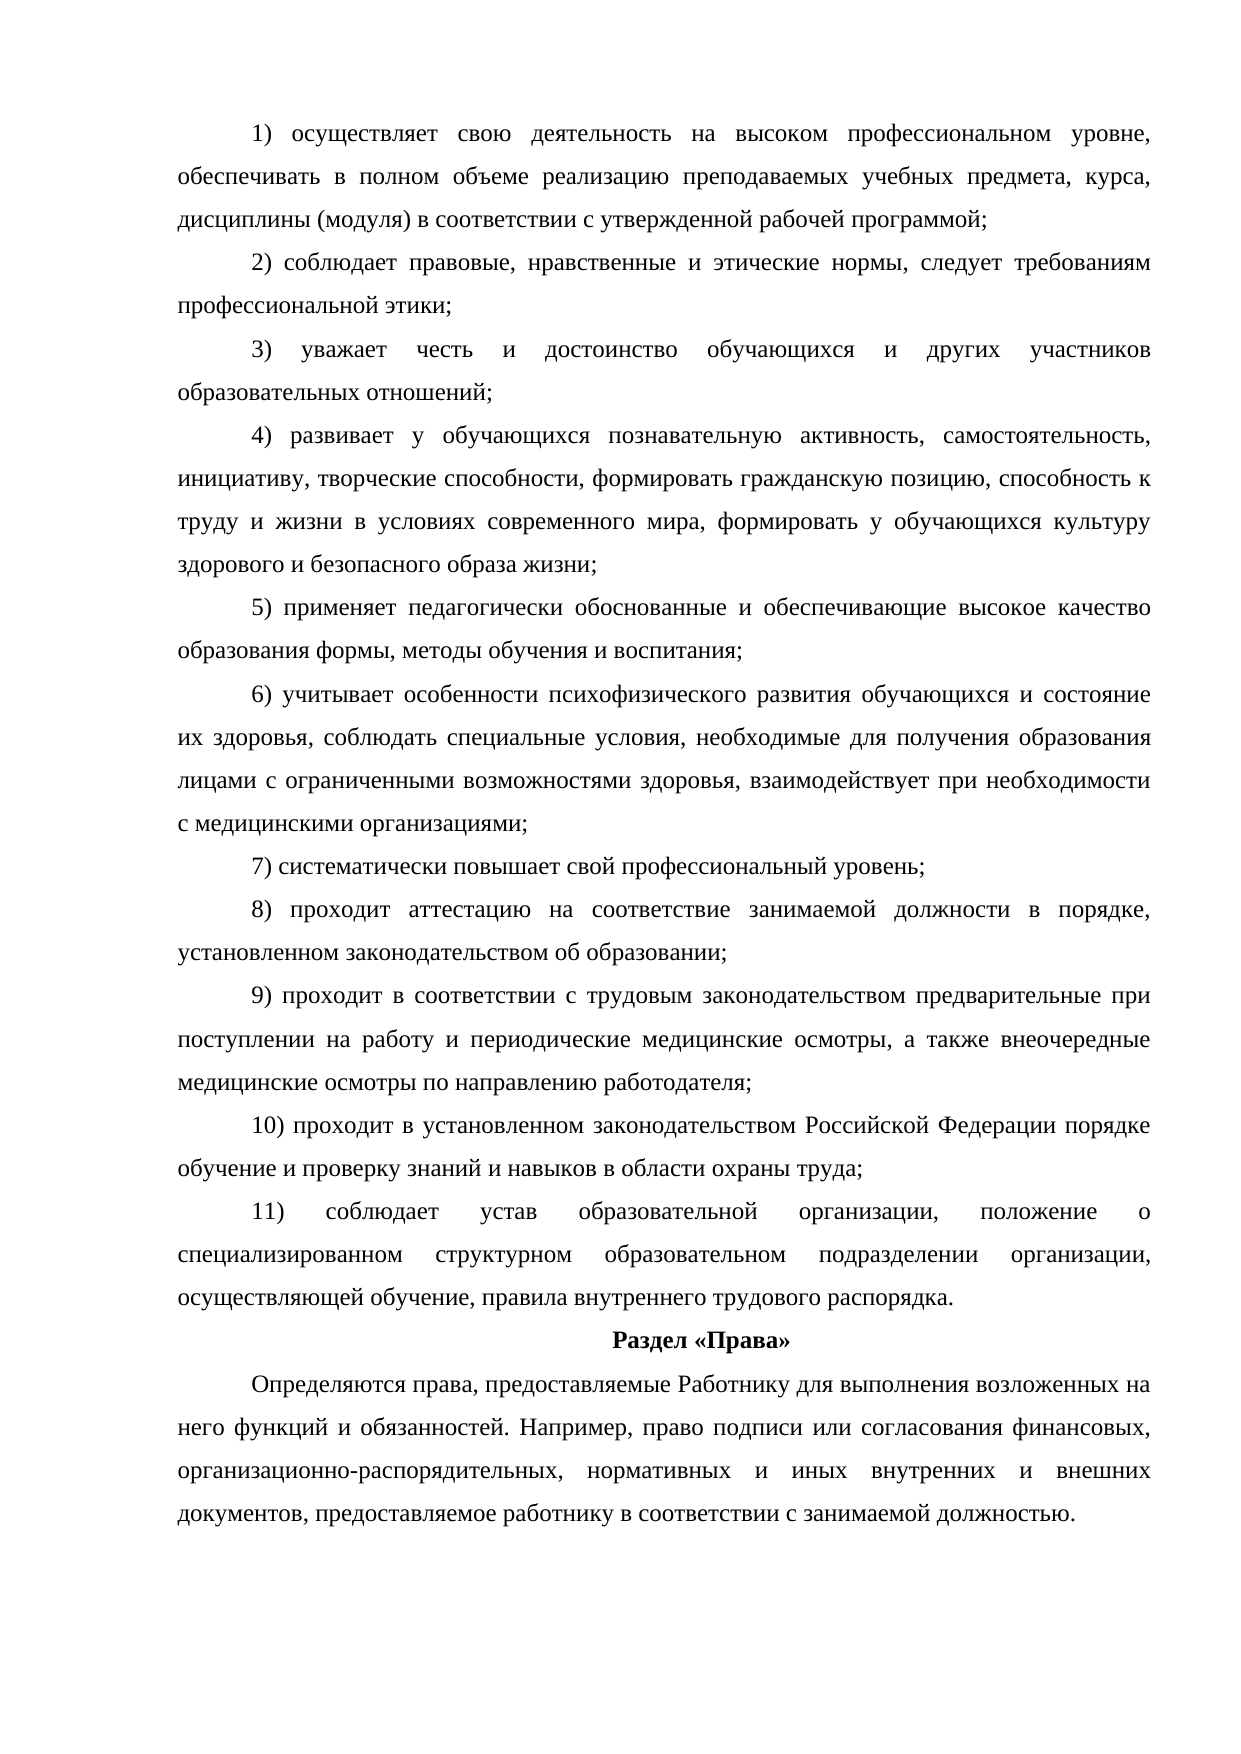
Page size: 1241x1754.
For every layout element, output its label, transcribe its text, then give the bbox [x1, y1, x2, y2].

text Раздел «Права» [177, 1326, 1152, 1354]
text 3) уважает честь и достоинство обучающихся и других участников образовательных отношений; [177, 334, 1152, 406]
text 5) применяет педагогически обоснованные и обеспечивающие высокое качество образования формы, методы обучения и воспитания; [177, 592, 1152, 664]
text 6) учитывает особенности психофизического развития обучающихся и состояние их здоровья, соблюдать специальные условия, необходимые для получения образования лицами с ограниченными возможностями здоровья, взаимодействует при необходимости с медицинскими организациями; [177, 679, 1152, 837]
text 7) систематически повышает свой профессиональный уровень; [177, 851, 1152, 880]
text 1) осуществляет свою деятельность на высоком профессиональном уровне, обеспечивать в полном объеме реализацию преподаваемых учебных предмета, курса, дисциплины (модуля) в соответствии с утвержденной рабочей программой; [177, 118, 1152, 233]
text 8) проходит аттестацию на соответствие занимаемой должности в порядке, установленном законодательством об образовании; [177, 894, 1152, 966]
text 2) соблюдает правовые, нравственные и этические нормы, следует требованиям профессиональной этики; [177, 247, 1152, 319]
text 10) проходит в установленном законодательством Российской Федерации порядке обучение и проверку знаний и навыков в области охраны труда; [177, 1110, 1152, 1182]
text 9) проходит в соответствии с трудовым законодательством предварительные при поступлении на работу и периодические медицинские осмотры, а также внеочередные медицинские осмотры по направлению работодателя; [177, 981, 1152, 1096]
text Определяются права, предоставляемые Работнику для выполнения возложенных на него функций и обязанностей. Например, право подписи или согласования финансовых, организационно-распорядительных, нормативных и иных внутренних и внешних документов, предоставляемое работнику в соответствии с занимаемой должностью. [177, 1369, 1152, 1527]
text 4) развивает у обучающихся познавательную активность, самостоятельность, инициативу, творческие способности, формировать гражданскую позицию, способность к труду и жизни в условиях современного мира, формировать у обучающихся культуру здорового и безопасного образа жизни; [177, 420, 1152, 578]
text 11) соблюдает устав образовательной организации, положение о специализированном структурном образовательном подразделении организации, осуществляющей обучение, правила внутреннего трудового распорядка. [177, 1196, 1152, 1311]
